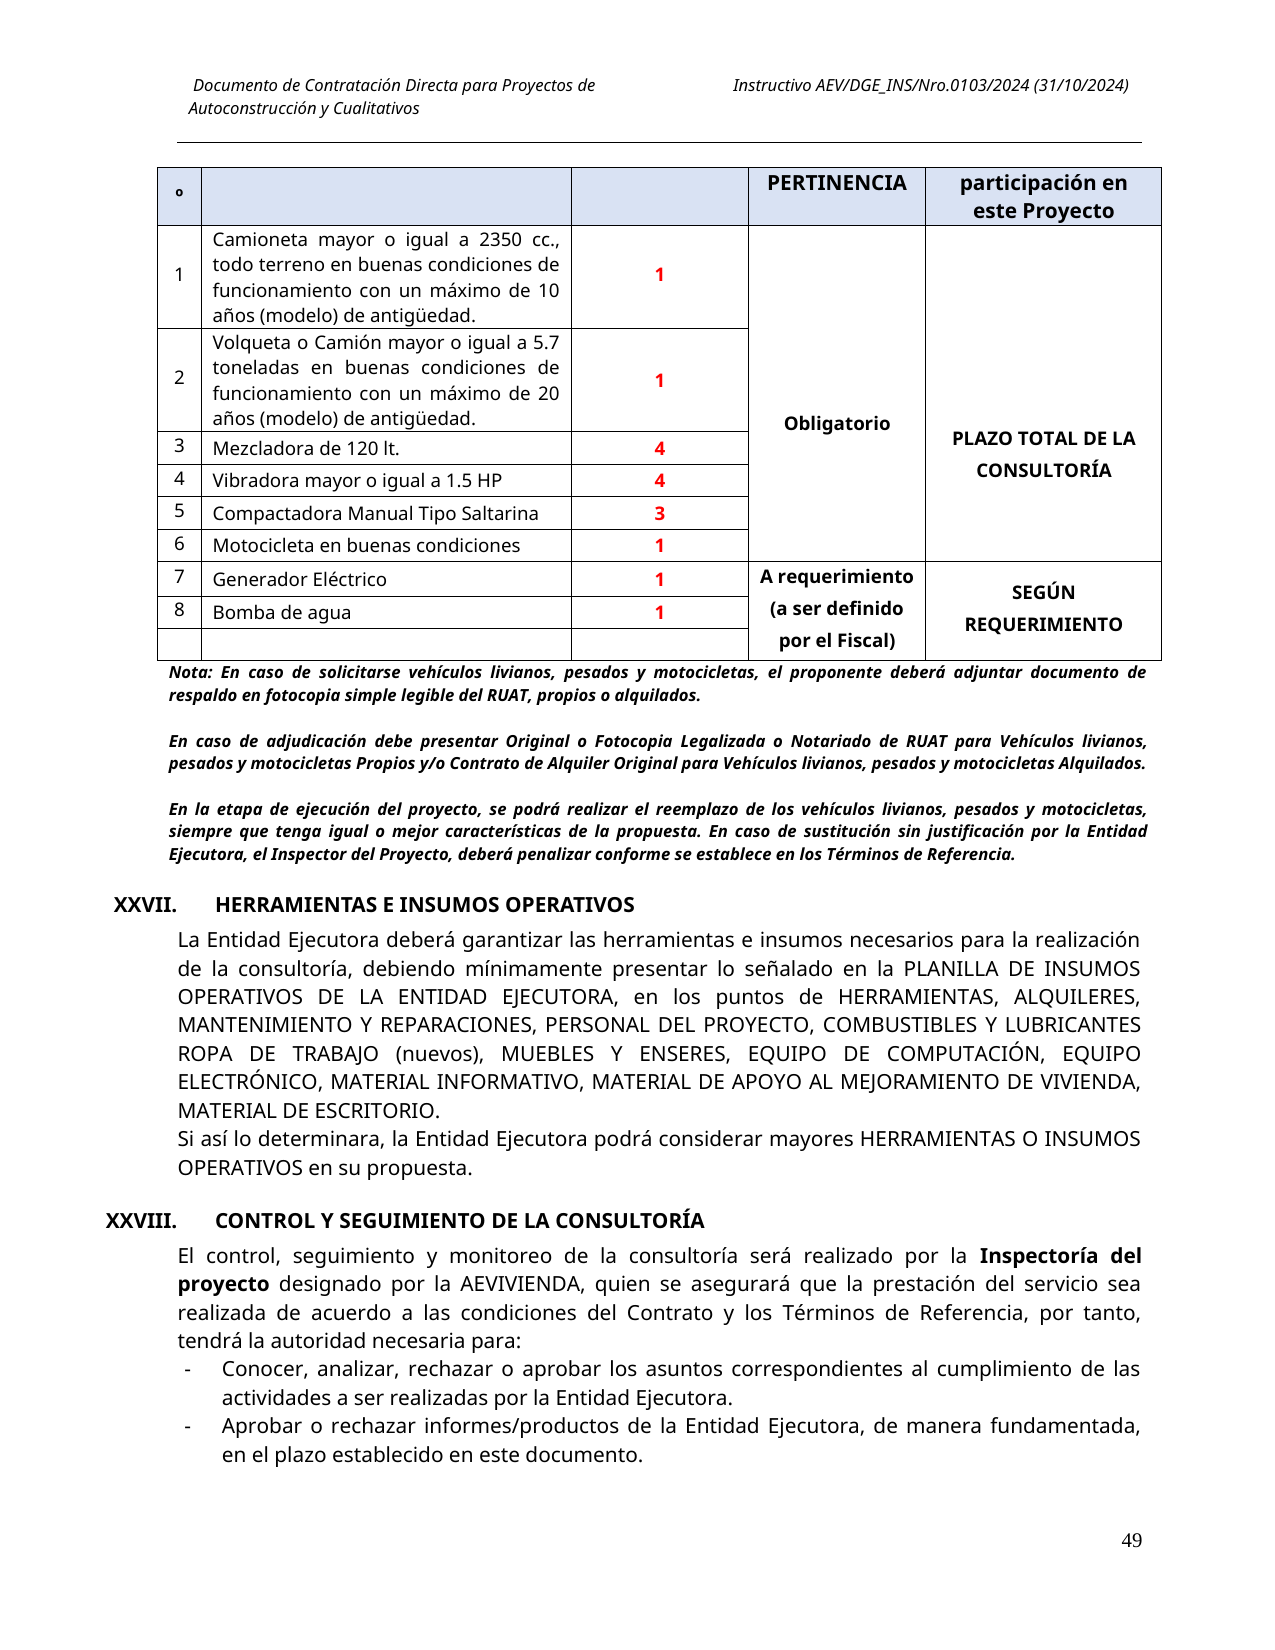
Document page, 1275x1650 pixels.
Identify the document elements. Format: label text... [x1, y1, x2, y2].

table_cell Mezcladora de 120 lt. [202, 432, 571, 464]
table_cell Obligatorio [749, 226, 925, 561]
table_cell 2 [158, 329, 201, 431]
table_cell 7 [158, 562, 201, 596]
table_cell 1 [158, 226, 201, 328]
table_header PERTINENCIA [749, 168, 925, 225]
table_cell 3 [572, 497, 748, 529]
table_cell 8 [158, 597, 201, 628]
table_cell 1 [572, 226, 748, 328]
table_cell SEGÚN REQUERIMIENTO [926, 562, 1161, 660]
table_cell Vibradora mayor o igual a 1.5 HP [202, 465, 571, 496]
table_cell Nota: En caso de solicitarse vehículos livianos, pesados y motocicletas, el proponente deberá adjuntar documento de respaldo en fotocopia simple legible del RUAT, propios o alquilados. En caso de adjudicación debe presentar Original o Fotocopia Legalizada o Notariado de RUAT para Vehículos livianos, pesados y motocicletas Propios y/o Contrato de Alquiler Original para Vehículos livianos, pesados y motocicletas Alquilados. En la etapa de ejecución del proyecto, se podrá realizar el reemplazo de los vehículos livianos, pesados y motocicletas, siempre que tenga igual o mejor características de la propuesta. En caso de sustitución sin justificación por la Entidad Ejecutora, el Inspector del Proyecto, deberá penalizar conforme se establece en los Términos de Referencia. [158, 661, 1162, 866]
table_cell 4 [158, 465, 201, 496]
table_cell 3 [158, 432, 201, 464]
table_cell PLAZO TOTAL DE LA CONSULTORÍA [926, 226, 1161, 561]
table_cell A requerimiento (a ser definido por el Fiscal) [749, 562, 925, 660]
table_cell Volqueta o Camión mayor o igual a 5.7 toneladas en buenas condiciones de funcionamiento con un máximo de 20 años (modelo) de antigüedad. [202, 329, 571, 431]
table_cell [572, 629, 748, 660]
table_cell 1 [572, 329, 748, 431]
table_cell Camioneta mayor o igual a 2350 cc., todo terreno en buenas condiciones de funcionamiento con un máximo de 10 años (modelo) de antigüedad. [202, 226, 571, 328]
list Conocer, analizar, rechazar o aprobar los asuntos correspondientes al cumplimiento de las actividades a ser realizadas por la Entidad Ejecutora. [184, 1354, 1142, 1411]
table_cell 1 [572, 597, 748, 628]
table_cell 6 [158, 530, 201, 561]
table_cell 4 [572, 465, 748, 496]
table_cell [158, 629, 201, 660]
table_header TIPO [202, 168, 571, 225]
table_header Nº [158, 168, 201, 225]
table_cell Compactadora Manual Tipo Saltarina [202, 497, 571, 529]
table_cell 4 [572, 432, 748, 464]
table_cell 1 [572, 530, 748, 561]
table_cell [202, 629, 571, 660]
list CONTROL Y SEGUIMIENTO DE LA CONSULTORÍA [177, 1206, 1142, 1234]
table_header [926, 168, 1161, 225]
text La Entidad Ejecutora deberá garantizar las herramientas e insumos necesarios para la realización de la consultoría, debiendo mínimamente presentar lo señalado en la PLANILLA DE INSUMOS OPERATIVOS DE LA ENTIDAD EJECUTORA, en los puntos de HERRAMIENTAS, ALQUILERES, MANTENIMIENTO Y REPARACIONES, PERSONAL DEL PROYECTO, COMBUSTIBLES Y LUBRICANTES ROPA DE TRABAJO (nuevos), MUEBLES Y ENSERES, EQUIPO DE COMPUTACIÓN, EQUIPO ELECTRÓNICO, MATERIAL INFORMATIVO, MATERIAL DE APOYO AL MEJORAMIENTO DE VIVIENDA, MATERIAL DE ESCRITORIO. [177, 925, 1142, 1124]
list HERRAMIENTAS E INSUMOS OPERATIVOS [177, 891, 1142, 919]
list Aprobar o rechazar informes/productos de la Entidad Ejecutora, de manera fundamentada, en el plazo establecido en este documento. [184, 1411, 1142, 1468]
text El control, seguimiento y monitoreo de la consultoría será realizado por la Inspectoría del proyecto designado por la AEVIVIENDA, quien se asegurará que la prestación del servicio sea realizada de acuerdo a las condiciones del Contrato y los Términos de Referencia, por tanto, tendrá la autoridad necesaria para: [177, 1241, 1142, 1354]
table_cell 1 [572, 562, 748, 596]
text Si así lo determinara, la Entidad Ejecutora podrá considerar mayores HERRAMIENTAS O INSUMOS OPERATIVOS en su propuesta. [177, 1124, 1142, 1181]
table_cell Generador Eléctrico [202, 562, 571, 596]
table_cell Motocicleta en buenas condiciones [202, 530, 571, 561]
table_cell Bomba de agua [202, 597, 571, 628]
table_header CANTIDAD [572, 168, 748, 225]
table_cell 5 [158, 497, 201, 529]
